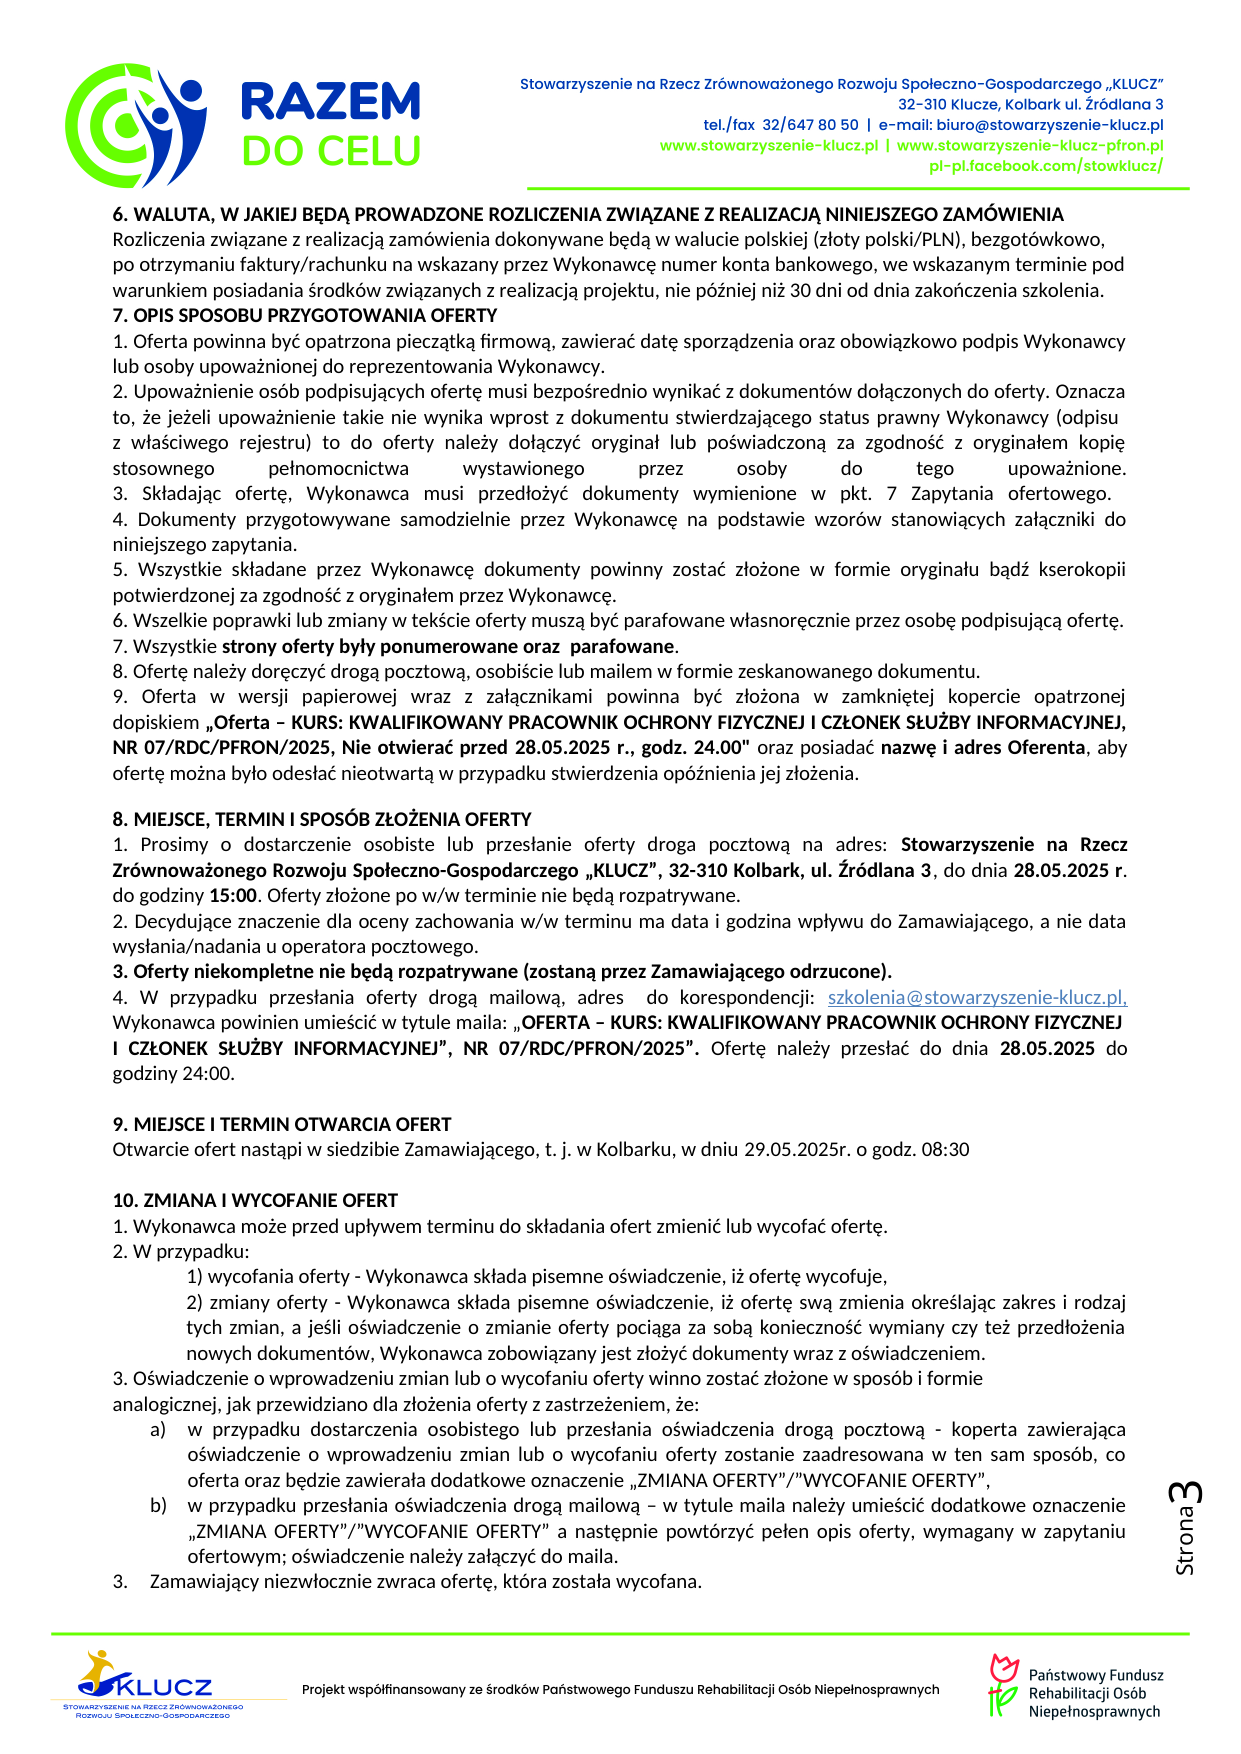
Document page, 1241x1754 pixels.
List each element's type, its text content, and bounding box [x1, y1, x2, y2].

picture [0, 0, 1241, 1754]
list Zamawiający niezwłocznie zwraca ofertę, która została wycofana. [112, 1569, 1128, 1594]
text 9. Oferta w wersji papierowej wraz z załącznikami powinna być złożona w zamkniętej kopercie opatrzonej dopiskiem „Oferta – KURS: KWALIFIKOWANY PRACOWNIK OCHRONY FIZYCZNEJ I CZŁONEK SŁUŻBY INFORMACYJNEJ, NR 07/RDC/PFRON/2025, Nie otwierać przed 28.05.2025 r., godz. 24.00" oraz posiadać nazwę i adres Oferenta, aby ofertę można było odesłać nieotwartą w przypadku stwierdzenia opóźnienia jej złożenia. [112, 684, 1128, 785]
text 7. Wszystkie strony oferty były ponumerowane oraz parafowane. [112, 633, 1128, 658]
text 1) wycofania oferty - Wykonawca składa pisemne oświadczenie, iż ofertę wycofuje, [112, 1264, 1128, 1289]
text 3. Oferty niekompletne nie będą rozpatrywane (zostaną przez Zamawiającego odrzucone). [112, 959, 1128, 984]
text 2. W przypadku: [112, 1238, 1128, 1264]
text 2) zmiany oferty - Wykonawca składa pisemne oświadczenie, iż ofertę swą zmienia określając zakres i rodzaj tych zmian, a jeśli oświadczenie o zmianie oferty pociąga za sobą konieczność wymiany czy też przedłożenia nowych dokumentów, Wykonawca zobowiązany jest złożyć dokumenty wraz z oświadczeniem. [186, 1289, 1128, 1365]
text 1. Prosimy o dostarczenie osobiste lub przesłanie oferty droga pocztową na adres: Stowarzyszenie na Rzecz Zrównoważonego Rozwoju Społeczno-Gospodarczego „KLUCZ”, 32-310 Kolbark, ul. Źródlana 3, do dnia 28.05.2025 r. do godziny 15:00. Oferty złożone po w/w terminie nie będą rozpatrywane. [112, 832, 1128, 908]
text 8. Ofertę należy doręczyć drogą pocztową, osobiście lub mailem w formie zeskanowanego dokumentu. [112, 658, 1128, 684]
text 2. Upoważnienie osób podpisujących ofertę musi bezpośrednio wynikać z dokumentów dołączonych do oferty. Oznacza to, że jeżeli upoważnienie takie nie wynika wprost z dokumentu stwierdzającego status prawny Wykonawcy (odpisu z właściwego rejestru) to do oferty należy dołączyć oryginał lub poświadczoną za zgodność z oryginałem kopię stosownego pełnomocnictwa wystawionego przez osoby do tego upoważnione. 3. Składając ofertę, Wykonawca musi przedłożyć dokumenty wymienione w pkt. 7 Zapytania ofertowego. 4. Dokumenty przygotowywane samodzielnie przez Wykonawcę na podstawie wzorów stanowiących załączniki do niniejszego zapytania. [112, 379, 1128, 557]
text 10. ZMIANA I WYCOFANIE OFERT [112, 1187, 1128, 1213]
text Otwarcie ofert nastąpi w siedzibie Zamawiającego, t. j. w Kolbarku, w dniu 29.05.2025r. o godz. 08:30 [112, 1137, 1128, 1162]
text 5. Wszystkie składane przez Wykonawcę dokumenty powinny zostać złożone w formie oryginału bądź kserokopii potwierdzonej za zgodność z oryginałem przez Wykonawcę. [112, 557, 1128, 607]
text 7. OPIS SPOSOBU PRZYGOTOWANIA OFERTY [112, 302, 1128, 328]
text 1. Oferta powinna być opatrzona pieczątką firmową, zawierać datę sporządzenia oraz obowiązkowo podpis Wykonawcy lub osoby upoważnionej do reprezentowania Wykonawcy. [112, 328, 1128, 379]
text 6. Wszelkie poprawki lub zmiany w tekście oferty muszą być parafowane własnoręcznie przez osobę podpisującą ofertę. [112, 607, 1128, 633]
text 3. Oświadczenie o wprowadzeniu zmian lub o wycofaniu oferty winno zostać złożone w sposób i formie [112, 1365, 1128, 1391]
text 8. MIEJSCE, TERMIN I SPOSÓB ZŁOŻENIA OFERTY [112, 806, 1128, 832]
text analogicznej, jak przewidziano dla złożenia oferty z zastrzeżeniem, że: [112, 1391, 1128, 1416]
text 9. MIEJSCE I TERMIN OTWARCIA OFERT [112, 1111, 1128, 1137]
text 6. WALUTA, W JAKIEJ BĘDĄ PROWADZONE ROZLICZENIA ZWIĄZANE Z REALIZACJĄ NINIEJSZEGO ZAMÓWIENIA Rozliczenia związane z realizacją zamówienia dokonywane będą w walucie polskiej (złoty polski/PLN), bezgotówkowo, [112, 201, 1128, 252]
list w przypadku dostarczenia osobistego lub przesłania oświadczenia drogą pocztową - koperta zawierająca oświadczenie o wprowadzeniu zmian lub o wycofaniu oferty zostanie zaadresowana w ten sam sposób, co oferta oraz będzie zawierała dodatkowe oznaczenie „ZMIANA OFERTY”/”WYCOFANIE OFERTY”, [150, 1416, 1128, 1492]
list w przypadku przesłania oświadczenia drogą mailową – w tytule maila należy umieścić dodatkowe oznaczenie „ZMIANA OFERTY”/”WYCOFANIE OFERTY” a następnie powtórzyć pełen opis oferty, wymagany w zapytaniu ofertowym; oświadczenie należy załączyć do maila. [150, 1492, 1128, 1569]
text 4. W przypadku przesłania oferty drogą mailową, adres do korespondencji: szkolenia@stowarzyszenie-klucz.pl, Wykonawca powinien umieścić w tytule maila: „OFERTA – KURS: KWALIFIKOWANY PRACOWNIK OCHRONY FIZYCZNEJ I CZŁONEK SŁUŻBY INFORMACYJNEJ”, NR 07/RDC/PFRON/2025”. Ofertę należy przesłać do dnia 28.05.2025 do godziny 24:00. [112, 984, 1128, 1086]
text po otrzymaniu faktury/rachunku na wskazany przez Wykonawcę numer konta bankowego, we wskazanym terminie pod warunkiem posiadania środków związanych z realizacją projektu, nie później niż 30 dni od dnia zakończenia szkolenia. [112, 252, 1128, 302]
text 1. Wykonawca może przed upływem terminu do składania ofert zmienić lub wycofać ofertę. [112, 1213, 1128, 1238]
text 2. Decydujące znaczenie dla oceny zachowania w/w terminu ma data i godzina wpływu do Zamawiającego, a nie data wysłania/nadania u operatora pocztowego. [112, 908, 1128, 959]
